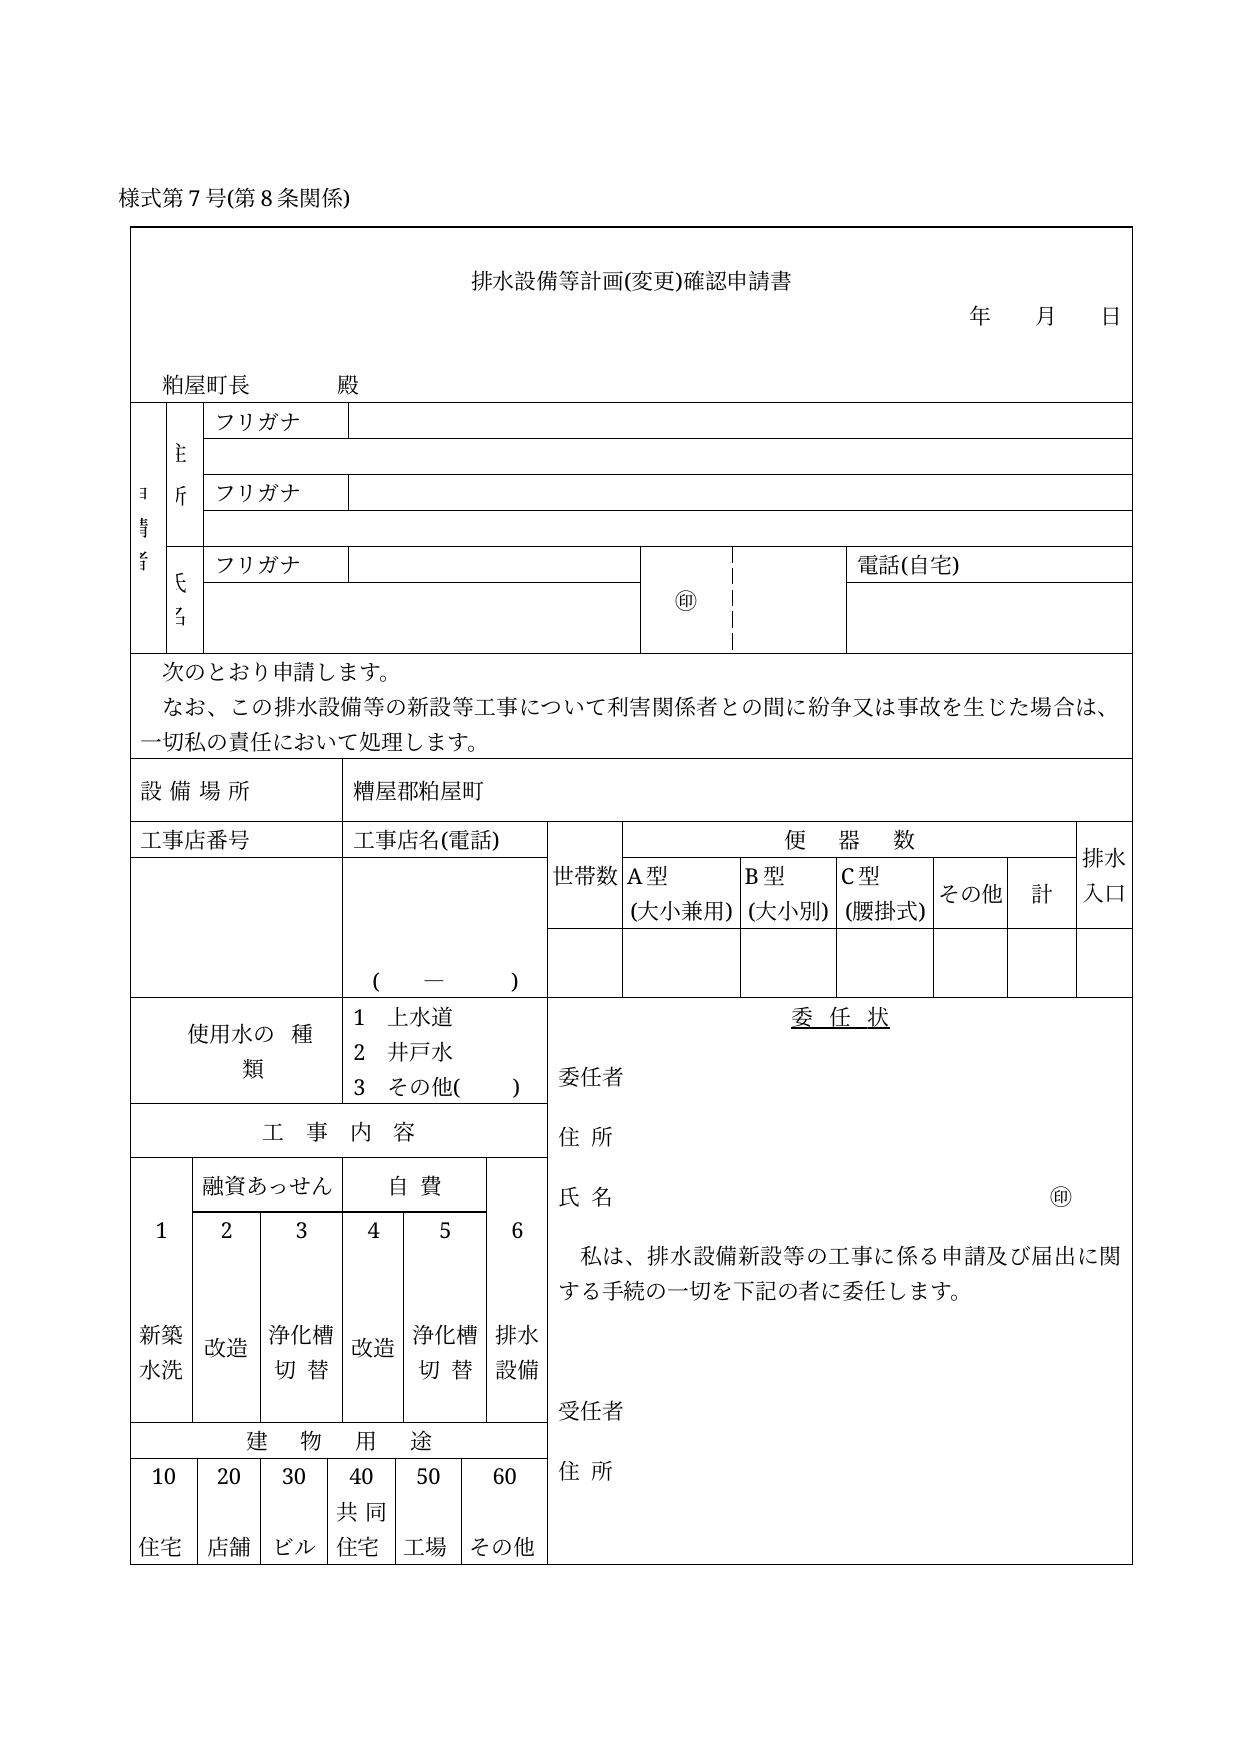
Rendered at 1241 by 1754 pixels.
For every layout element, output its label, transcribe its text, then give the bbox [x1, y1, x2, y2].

table_cell 住所 [167, 403, 203, 546]
table_cell B型 (大小別) [741, 858, 836, 927]
table_cell [204, 439, 1132, 474]
table_cell [741, 929, 836, 997]
table_cell 設備場所 [131, 759, 342, 821]
table_cell 自費 [343, 1158, 486, 1211]
table_cell [623, 929, 740, 997]
table_cell 1 上水道 2 井戸水 3 その他( ) [343, 998, 547, 1103]
table_cell [349, 475, 1132, 510]
table_cell 世帯数 [548, 822, 622, 927]
table_cell [934, 929, 1007, 997]
table_cell 計 [1008, 858, 1076, 927]
table_cell 次のとおり申請します。 なお、この排水設備等の新設等工事について利害関係者との間に紛争又は事故を生じた場合は、一切私の責任において処理します。 [131, 654, 1132, 758]
table_cell 30 ビル [261, 1459, 327, 1563]
table_cell 工事内容 [131, 1104, 547, 1157]
table_cell 工事店番号 [131, 822, 342, 857]
table_cell [548, 929, 622, 997]
table_cell ㊞ [641, 547, 733, 652]
table_cell フリガナ [204, 547, 348, 582]
table_cell フリガナ [204, 403, 348, 438]
table_cell [1077, 929, 1132, 997]
table_cell 使用水の種類 [131, 998, 342, 1103]
table_header 排水設備等計画(変更)確認申請書 年 月 日 粕屋町長 殿 [131, 228, 1132, 402]
table_cell 糟屋郡粕屋町 [343, 759, 1132, 821]
table_cell [847, 583, 1132, 652]
table_cell その他 [934, 858, 1007, 927]
table_cell 氏名 [167, 547, 203, 652]
table_cell 融資あっせん [193, 1158, 342, 1211]
table_cell A型 (大小兼用) [623, 858, 740, 927]
table_cell 6 排水設備 [487, 1211, 547, 1422]
table_cell [131, 858, 342, 997]
table_cell 5 浄化槽切替 [404, 1213, 486, 1422]
table_cell 2 改造 [193, 1213, 260, 1422]
table_cell 委任状 委任者 住所 氏名 ㊞ 私は、排水設備新設等の工事に係る申請及び届出に関する手続の一切を下記の者に委任します。 受任者 住所 氏名 ㊞ [548, 998, 1132, 1563]
table_cell [837, 929, 933, 997]
table_cell [204, 511, 1132, 546]
table_cell 建物用途 [131, 1423, 547, 1458]
table_cell 3 浄化槽切替 [261, 1213, 342, 1422]
table_cell 40 共同住宅 [328, 1459, 395, 1563]
table_cell フリガナ [204, 475, 348, 510]
table_cell 電話(自宅) [847, 547, 1132, 582]
table_cell [204, 583, 640, 652]
table_cell ( ― ) [343, 858, 547, 997]
table_cell 排水入口 [1077, 822, 1132, 927]
table_cell C型 (腰掛式) [837, 858, 933, 927]
table_cell [487, 1158, 547, 1211]
table_cell 10 住宅 [131, 1459, 197, 1563]
text 様式第7号(第8条関係) [118, 179, 1122, 214]
table_cell 50 工場 [396, 1459, 461, 1563]
table_cell [349, 403, 1132, 438]
table_cell 60 その他 [462, 1459, 547, 1563]
table_cell 工事店名(電話) [343, 822, 547, 857]
table_cell [349, 547, 640, 582]
table_cell 4 改造 [343, 1213, 403, 1422]
table_cell 便器数 [623, 822, 1076, 857]
table_cell 1 新築水洗 [131, 1211, 192, 1422]
table_cell [733, 547, 846, 652]
table_cell [131, 1158, 192, 1211]
table_cell [1008, 929, 1076, 997]
table_cell 申請者 [131, 403, 166, 652]
table_cell 20 店舗 [198, 1459, 260, 1563]
